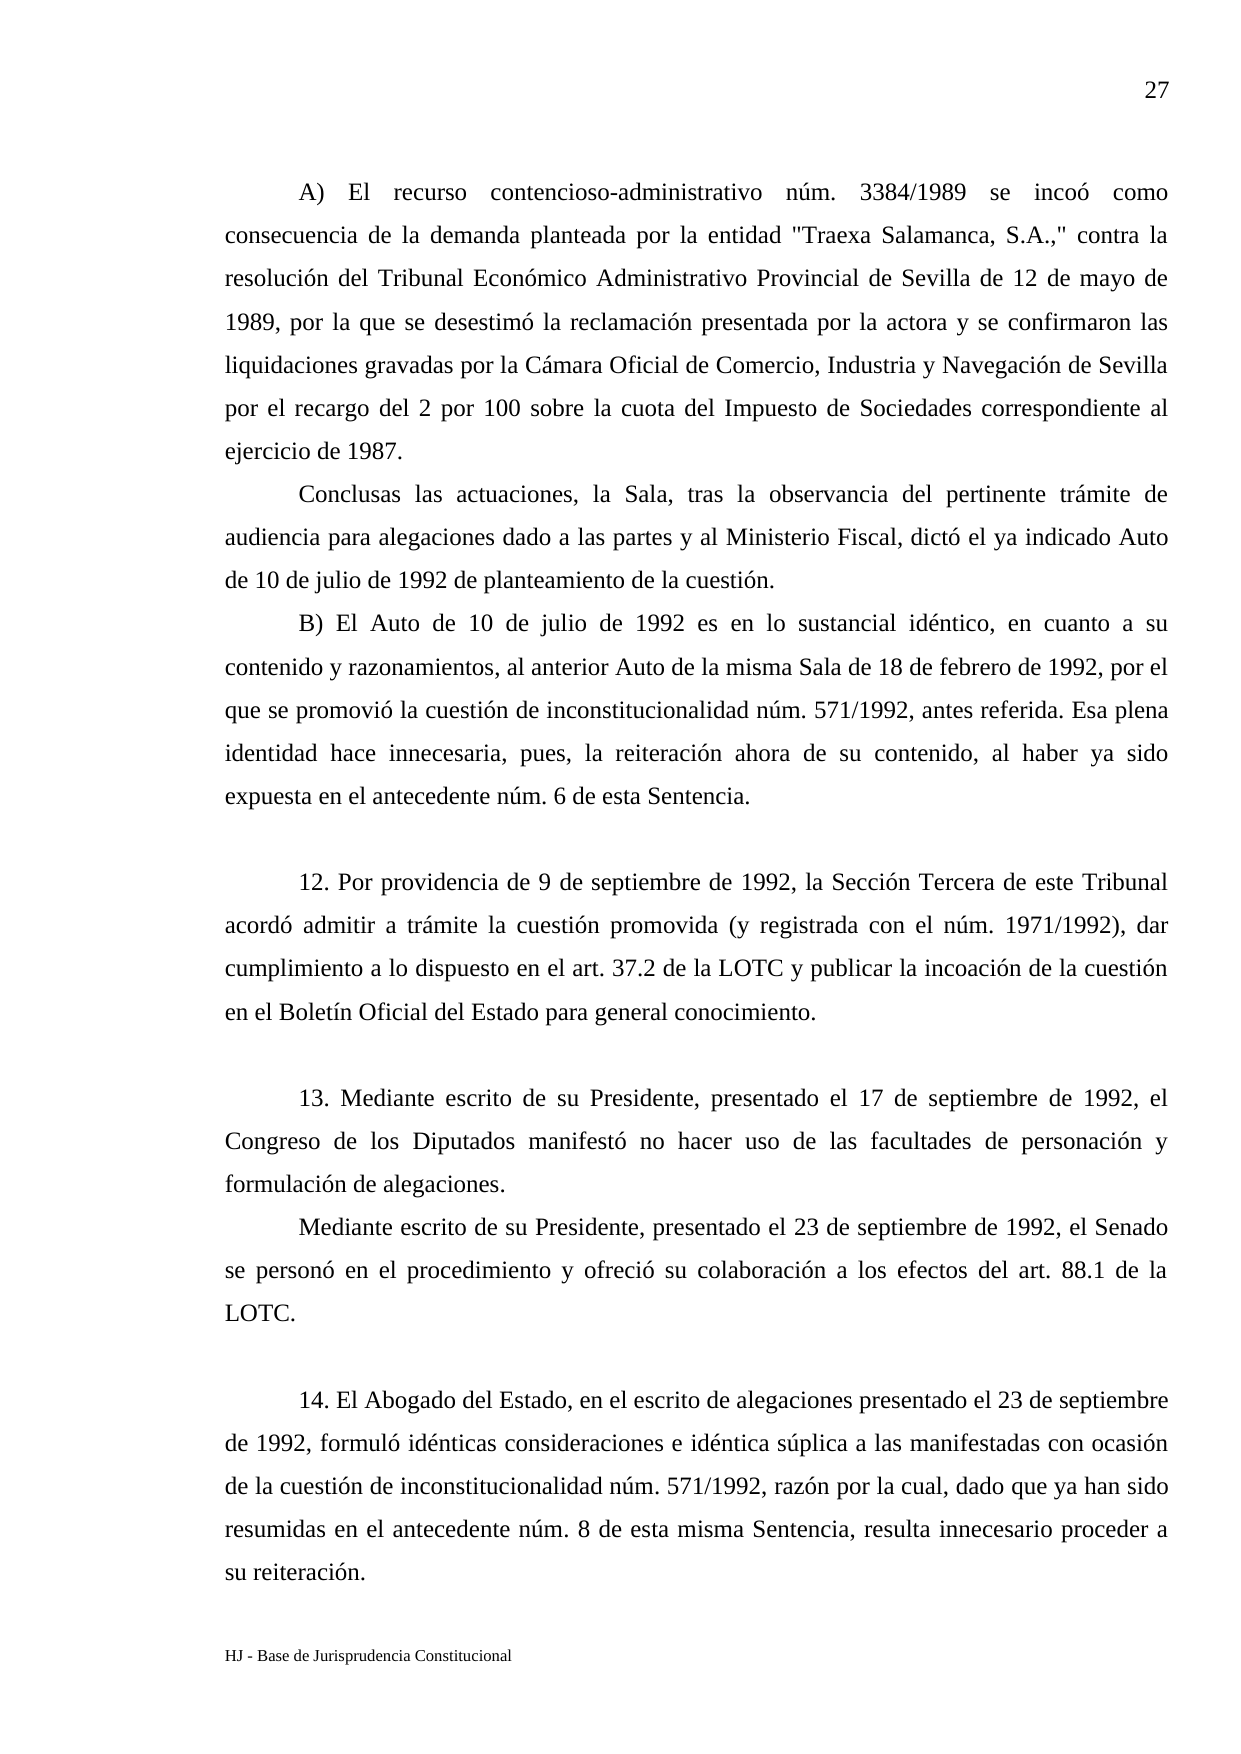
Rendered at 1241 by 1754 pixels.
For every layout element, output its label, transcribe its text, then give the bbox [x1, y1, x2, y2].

text A) El recurso contencioso-administrativo núm. 3384/1989 se incoó como consecuencia de la demanda planteada por la entidad "Traexa Salamanca, S.A.," contra la resolución del Tribunal Económico Administrativo Provincial de Sevilla de 12 de mayo de 1989, por la que se desestimó la reclamación presentada por la actora y se confirmaron las liquidaciones gravadas por la Cámara Oficial de Comercio, Industria y Navegación de Sevilla por el recargo del 2 por 100 sobre la cuota del Impuesto de Sociedades correspondiente al ejercicio de 1987. [224, 177, 1169, 465]
text Conclusas las actuaciones, la Sala, tras la observancia del pertinente trámite de audiencia para alegaciones dado a las partes y al Ministerio Fiscal, dictó el ya indicado Auto de 10 de julio de 1992 de planteamiento de la cuestión. [224, 479, 1169, 594]
text B) El Auto de 10 de julio de 1992 es en lo sustancial idéntico, en cuanto a su contenido y razonamientos, al anterior Auto de la misma Sala de 18 de febrero de 1992, por el que se promovió la cuestión de inconstitucionalidad núm. 571/1992, antes referida. Esa plena identidad hace innecesaria, pues, la reiteración ahora de su contenido, al haber ya sido expuesta en el antecedente núm. 6 de esta Sentencia. [224, 608, 1169, 810]
text 14. El Abogado del Estado, en el escrito de alegaciones presentado el 23 de septiembre de 1992, formuló idénticas consideraciones e idéntica súplica a las manifestadas con ocasión de la cuestión de inconstitucionalidad núm. 571/1992, razón por la cual, dado que ya han sido resumidas en el antecedente núm. 8 de esta misma Sentencia, resulta innecesario proceder a su reiteración. [224, 1385, 1169, 1586]
text 13. Mediante escrito de su Presidente, presentado el 17 de septiembre de 1992, el Congreso de los Diputados manifestó no hacer uso de las facultades de personación y formulación de alegaciones. [224, 1083, 1169, 1198]
text Mediante escrito de su Presidente, presentado el 23 de septiembre de 1992, el Senado se personó en el procedimiento y ofreció su colaboración a los efectos del art. 88.1 de la LOTC. [224, 1212, 1169, 1327]
text 12. Por providencia de 9 de septiembre de 1992, la Sección Tercera de este Tribunal acordó admitir a trámite la cuestión promovida (y registrada con el núm. 1971/1992), dar cumplimiento a lo dispuesto en el art. 37.2 de la LOTC y publicar la incoación de la cuestión en el Boletín Oficial del Estado para general conocimiento. [224, 867, 1169, 1025]
